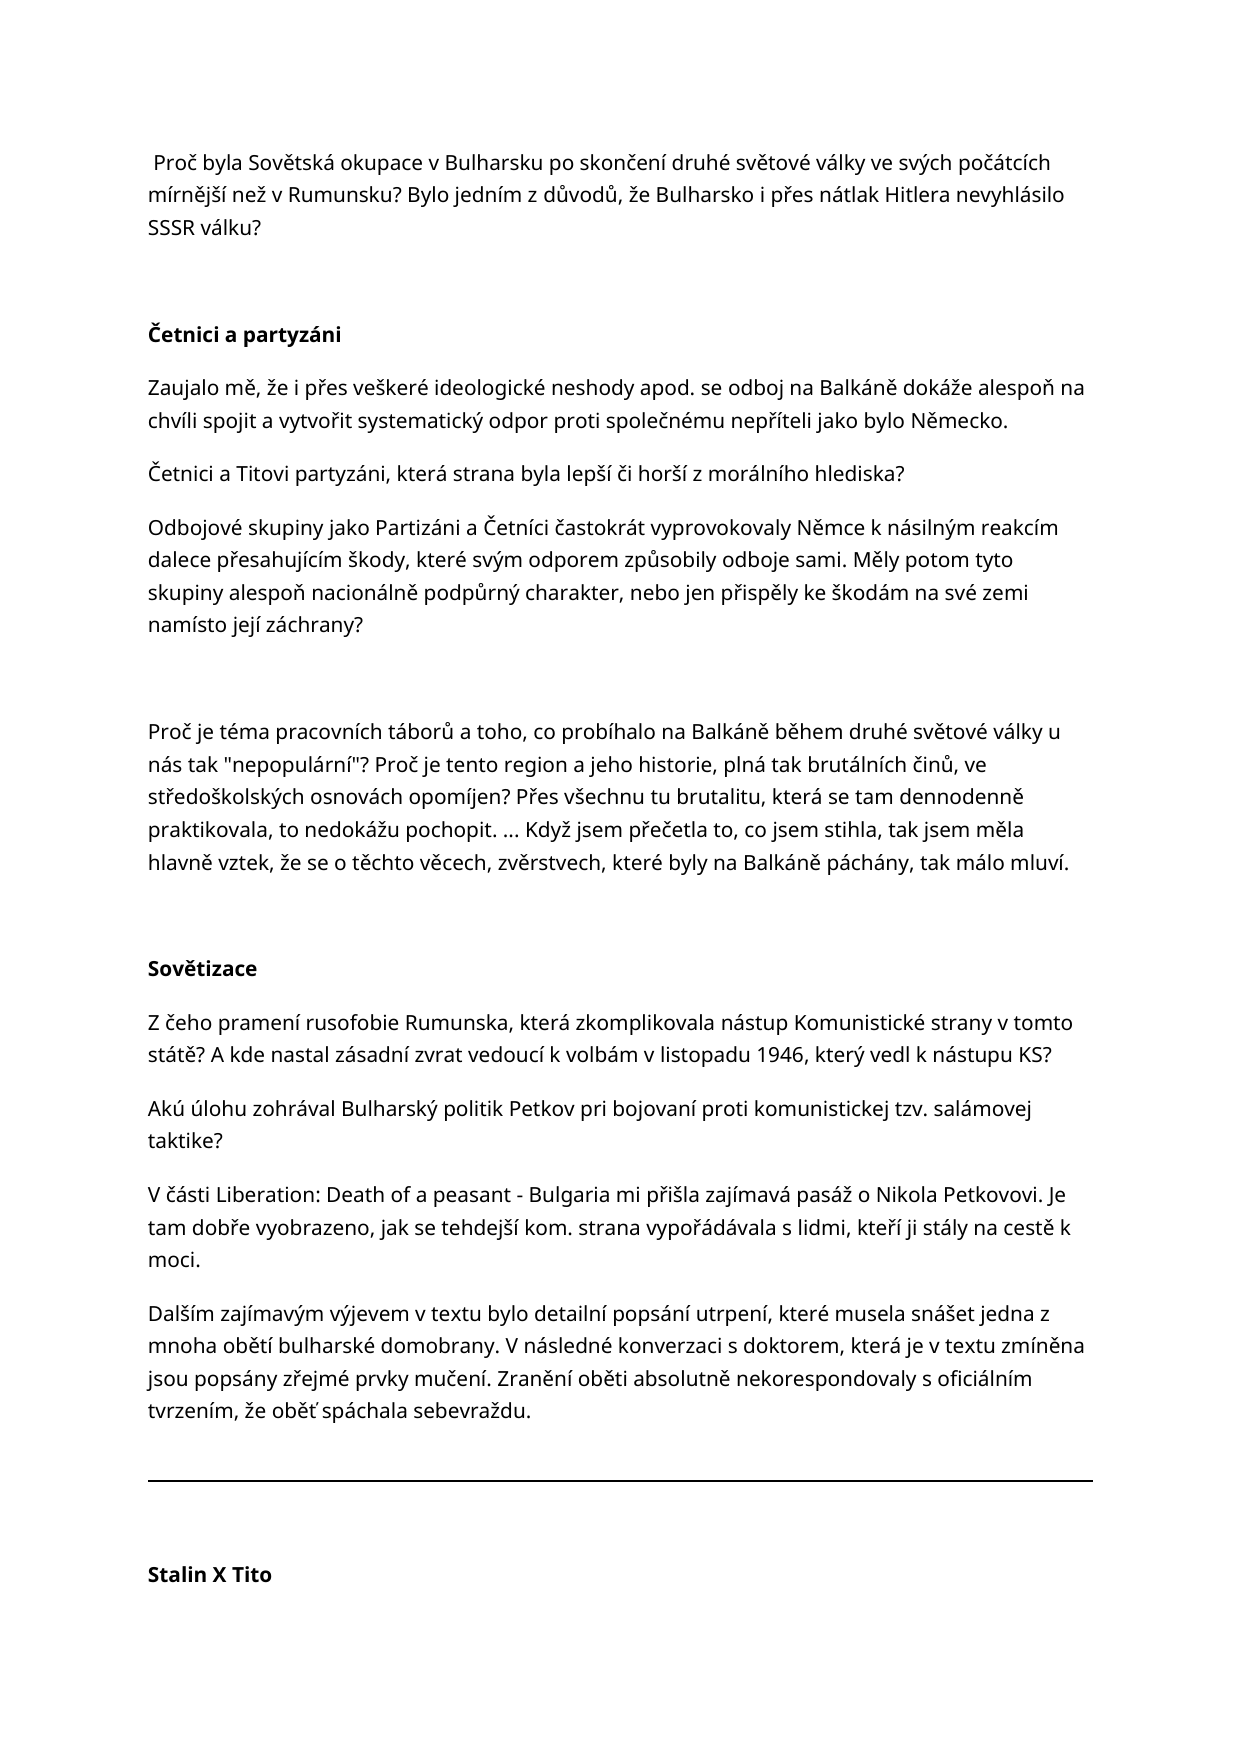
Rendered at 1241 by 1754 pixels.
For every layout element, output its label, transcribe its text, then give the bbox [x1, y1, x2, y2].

text Stalin X Tito [148, 1561, 1093, 1589]
text Četnici a Titovi partyzáni, která strana byla lepší či horší z morálního hlediska? [148, 459, 1093, 488]
text Zaujalo mě, že i přes veškeré ideologické neshody apod. se odboj na Balkáně dokáže alespoň na chvíli spojit a vytvořit systematický odpor proti společnému nepříteli jako bylo Německo. [148, 373, 1093, 434]
text Sovětizace [148, 954, 1093, 983]
text Odbojové skupiny jako Partizáni a Četníci častokrát vyprovokovaly Němce k násilným reakcím dalece přesahujícím škody, které svým odporem způsobily odboje sami. Měly potom tyto skupiny alespoň nacionálně podpůrný charakter, nebo jen přispěly ke škodám na své zemi namísto její záchrany? [148, 513, 1093, 639]
text V části Liberation: Death of a peasant - Bulgaria mi přišla zajímavá pasáž o Nikola Petkovovi. Je tam dobře vyobrazeno, jak se tehdejší kom. strana vypořádávala s lidmi, kteří ji stály na cestě k moci. [148, 1180, 1093, 1274]
text Proč je téma pracovních táborů a toho, co probíhalo na Balkáně během druhé světové války u nás tak "nepopulární"? Proč je tento region a jeho historie, plná tak brutálních činů, ve středoškolských osnovách opomíjen? Přes všechnu tu brutalitu, která se tam dennodenně praktikovala, to nedokážu pochopit. ... Když jsem přečetla to, co jsem stihla, tak jsem měla hlavně vztek, že se o těchto věcech, zvěrstvech, které byly na Balkáně páchány, tak málo mluví. [148, 717, 1093, 876]
text Z čeho pramení rusofobie Rumunska, která zkomplikovala nástup Komunistické strany v tomto státě? A kde nastal zásadní zvrat vedoucí k volbám v listopadu 1946, který vedl k nástupu KS? [148, 1008, 1093, 1069]
text Akú úlohu zohrával Bulharský politik Petkov pri bojovaní proti komunistickej tzv. salámovej taktike? [148, 1094, 1093, 1155]
text Četnici a partyzáni [148, 320, 1093, 348]
text Proč byla Sovětská okupace v Bulharsku po skončení druhé světové války ve svých počátcích mírnější než v Rumunsku? Bylo jedním z důvodů, že Bulharsko i přes nátlak Hitlera nevyhlásilo SSSR válku? [148, 148, 1093, 241]
text Dalším zajímavým výjevem v textu bylo detailní popsání utrpení, které musela snášet jedna z mnoha obětí bulharské domobrany. V následné konverzaci s doktorem, která je v textu zmíněna jsou popsány zřejmé prvky mučení. Zranění oběti absolutně nekorespondovaly s oficiálním tvrzením, že oběť spáchala sebevraždu. [148, 1299, 1093, 1425]
